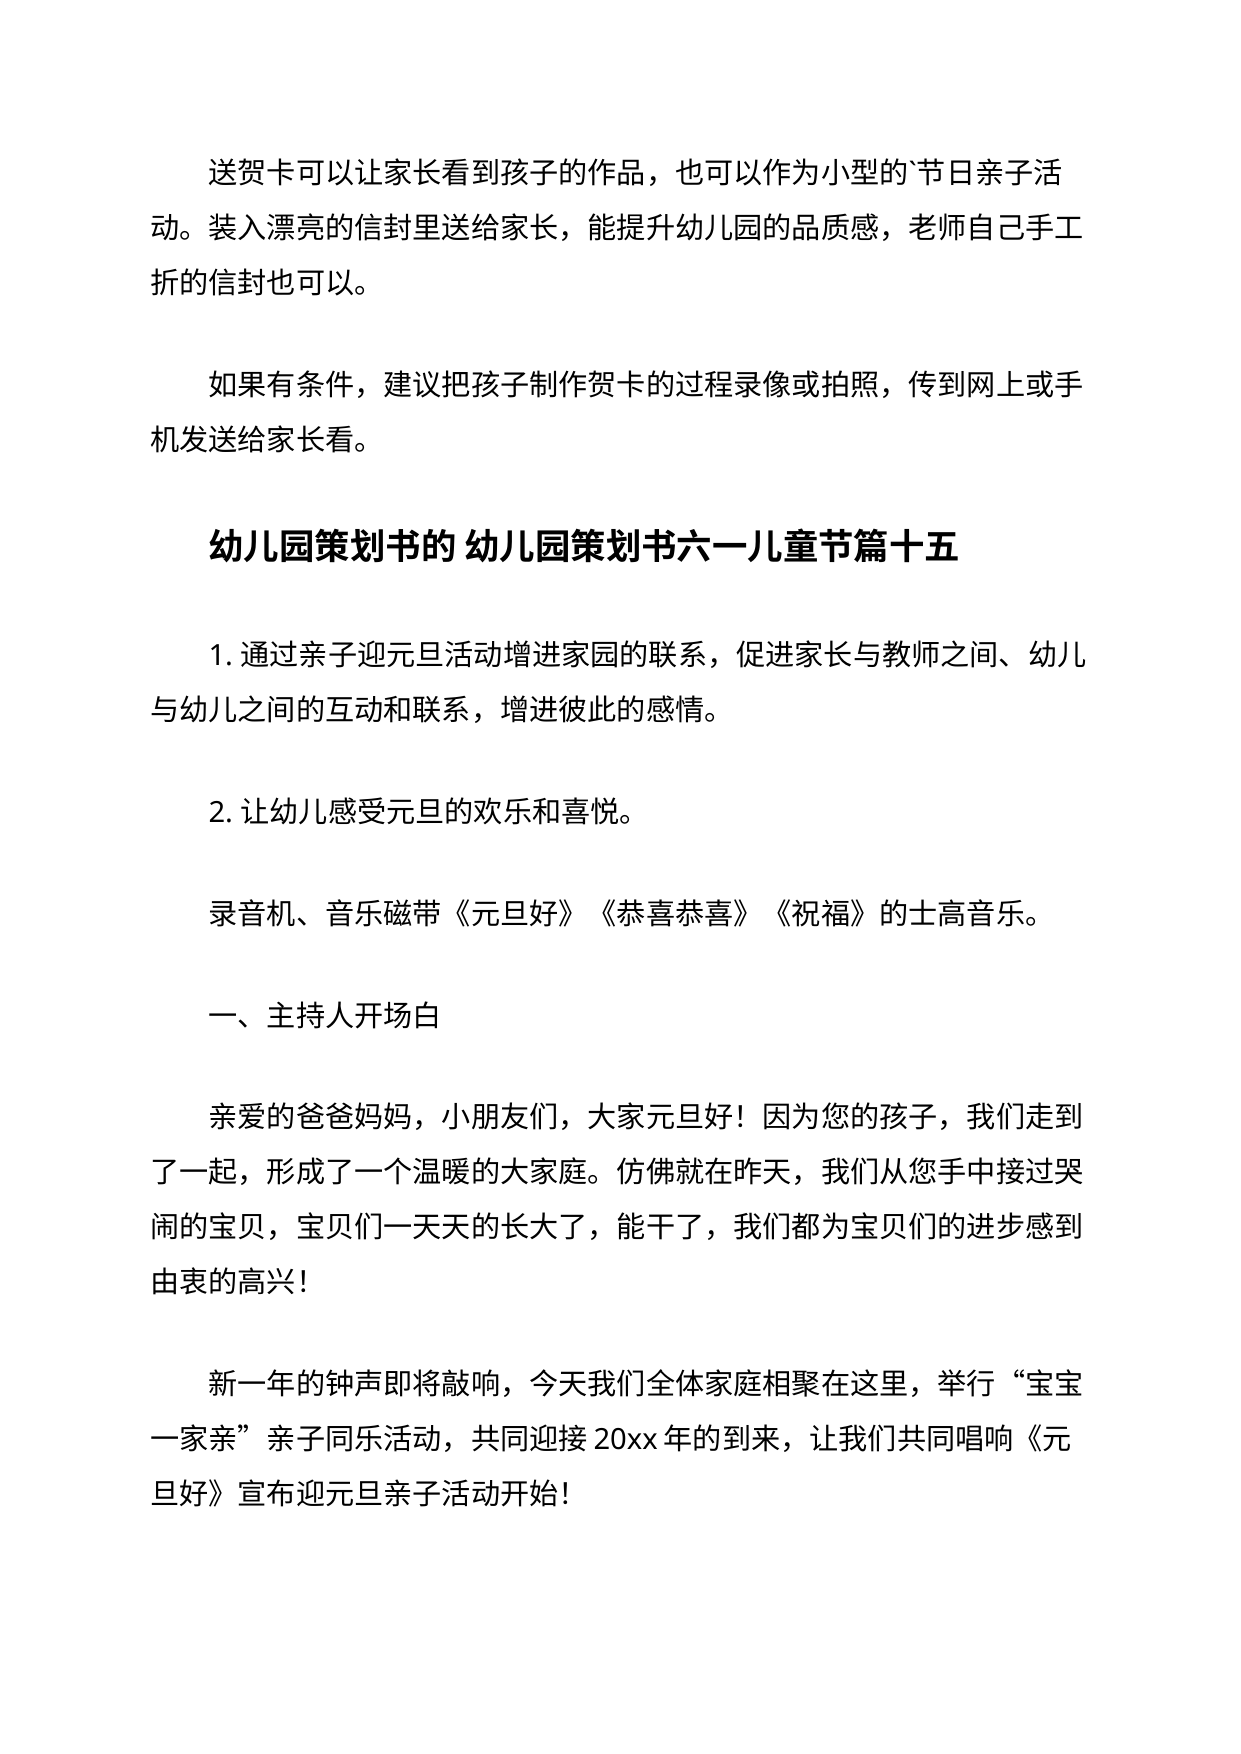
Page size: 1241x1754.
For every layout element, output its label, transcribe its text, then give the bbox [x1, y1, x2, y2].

text 1. 通过亲子迎元旦活动增进家园的联系，促进家长与教师之间、幼儿与幼儿之间的互动和联系，增进彼此的感情。 [150, 632, 1090, 729]
text 录音机、音乐磁带《元旦好》《恭喜恭喜》《祝福》的士高音乐。 [150, 891, 1090, 933]
text 一、主持人开场白 [150, 992, 1090, 1034]
text 幼儿园策划书的 幼儿园策划书六一儿童节篇十五 [150, 518, 1090, 569]
text 2. 让幼儿感受元旦的欢乐和喜悦。 [150, 788, 1090, 831]
text 送贺卡可以让家长看到孩子的作品，也可以作为小型的`节日亲子活动。装入漂亮的信封里送给家长，能提升幼儿园的品质感，老师自己手工折的信封也可以。 [150, 150, 1090, 302]
text 新一年的钟声即将敲响，今天我们全体家庭相聚在这里，举行“宝宝一家亲”亲子同乐活动，共同迎接20xx年的到来，让我们共同唱响《元旦好》宣布迎元旦亲子活动开始！ [150, 1361, 1090, 1513]
text 如果有条件，建议把孩子制作贺卡的过程录像或拍照，传到网上或手机发送给家长看。 [150, 362, 1090, 459]
text 亲爱的爸爸妈妈，小朋友们，大家元旦好！因为您的孩子，我们走到了一起，形成了一个温暖的大家庭。仿佛就在昨天，我们从您手中接过哭闹的宝贝，宝贝们一天天的长大了，能干了，我们都为宝贝们的进步感到由衷的高兴！ [150, 1094, 1090, 1301]
